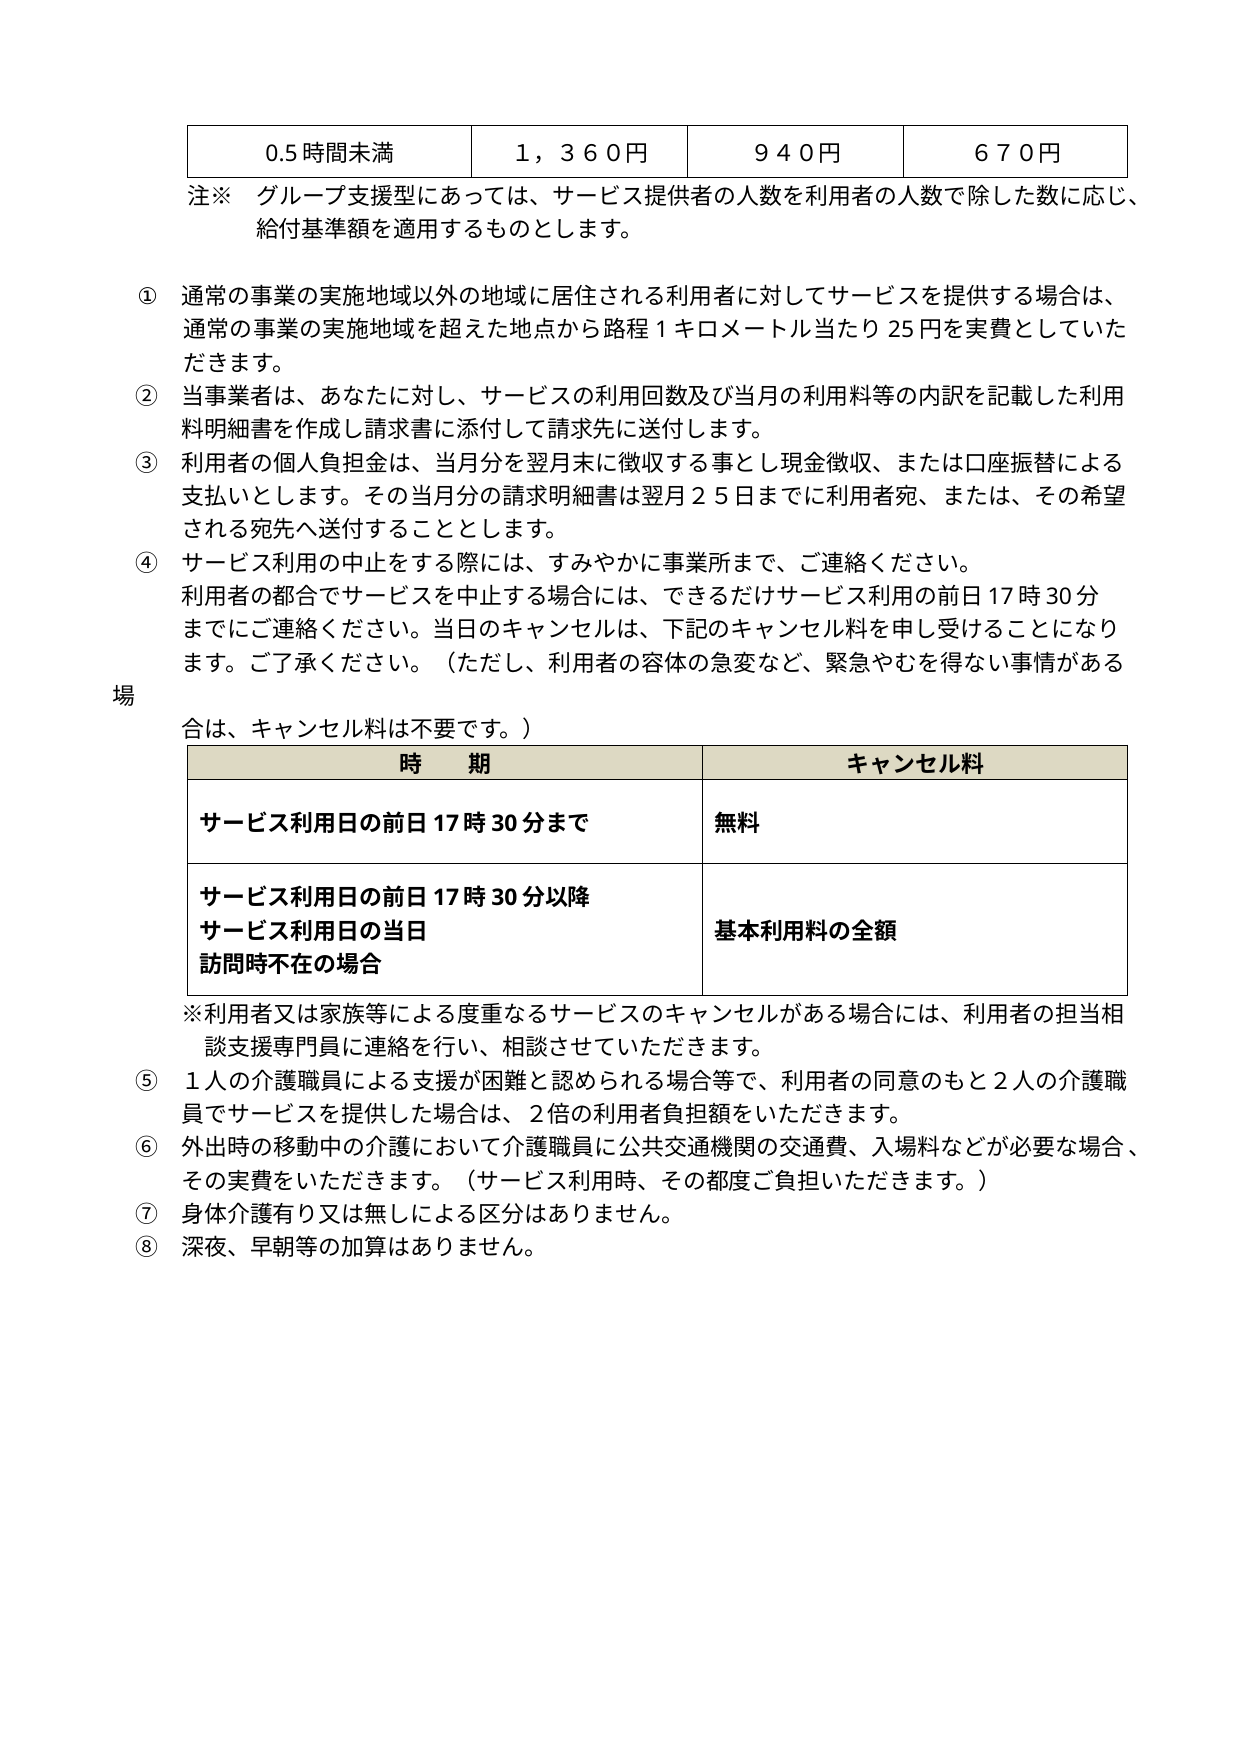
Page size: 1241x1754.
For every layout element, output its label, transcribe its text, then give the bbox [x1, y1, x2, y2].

text までにご連絡ください。当日のキャンセルは、下記のキャンセル料を申し受けることになり [112, 611, 1128, 644]
table_cell ６７０円 [904, 126, 1127, 177]
table_cell １，３６０円 [472, 126, 687, 177]
text ます。ご了承ください。（ただし、利用者の容体の急変など、緊急やむを得ない事情がある場 [112, 644, 1128, 711]
text ⑦ 身体介護有り又は無しによる区分はありません。 [112, 1196, 1128, 1229]
text 合は、キャンセル料は不要です。） [112, 711, 1128, 744]
text ※利用者又は家族等による度重なるサービスのキャンセルがある場合には、利用者の担当相談支援専門員に連絡を行い、相談させていただきます。 [112, 996, 1128, 1063]
text ② 当事業者は、あなたに対し、サービスの利用回数及び当月の利用料等の内訳を記載した利用料明細書を作成し請求書に添付して請求先に送付します。 [112, 378, 1128, 444]
table_cell ９４０円 [688, 126, 903, 177]
text ⑧ 深夜、早朝等の加算はありません。 [112, 1229, 1128, 1263]
text ④ サービス利用の中止をする際には、すみやかに事業所まで、ご連絡ください。 [112, 544, 1128, 578]
text ⑤ １人の介護職員による支援が困難と認められる場合等で、利用者の同意のもと２人の介護職員でサービスを提供した場合は、２倍の利用者負担額をいただきます。 [112, 1063, 1128, 1129]
text 注※ グループ支援型にあっては、サービス提供者の人数を利用者の人数で除した数に応じ、給付基準額を適用するものとします。 [187, 178, 1128, 244]
table_cell サービス利用日の前日17時30分まで [188, 780, 702, 863]
table_cell 無料 [703, 780, 1127, 863]
text ① 通常の事業の実施地域以外の地域に居住される利用者に対してサービスを提供する場合は、通常の事業の実施地域を超えた地点から路程1キロメートル当たり25円を実費としていただきます。 [137, 278, 1128, 378]
text 利用者の都合でサービスを中止する場合には、できるだけサービス利用の前日17時30分 [112, 578, 1128, 611]
table_header キャンセル料 [703, 746, 1127, 779]
text ⑥ 外出時の移動中の介護において介護職員に公共交通機関の交通費、入場料などが必要な場合、その実費をいただきます。（サービス利用時、その都度ご負担いただきます。） [112, 1129, 1128, 1196]
table_cell 基本利用料の全額 [703, 864, 1127, 995]
table_header 時 期 [188, 746, 702, 779]
table_cell サービス利用日の前日17時30分以降 サービス利用日の当日 訪問時不在の場合 [188, 864, 702, 995]
text ③ 利用者の個人負担金は、当月分を翌月末に徴収する事とし現金徴収、または口座振替による支払いとします。その当月分の請求明細書は翌月２５日までに利用者宛、または、その希望される宛先へ送付することとします。 [112, 444, 1128, 544]
table_cell 0.5時間未満 [188, 126, 471, 177]
